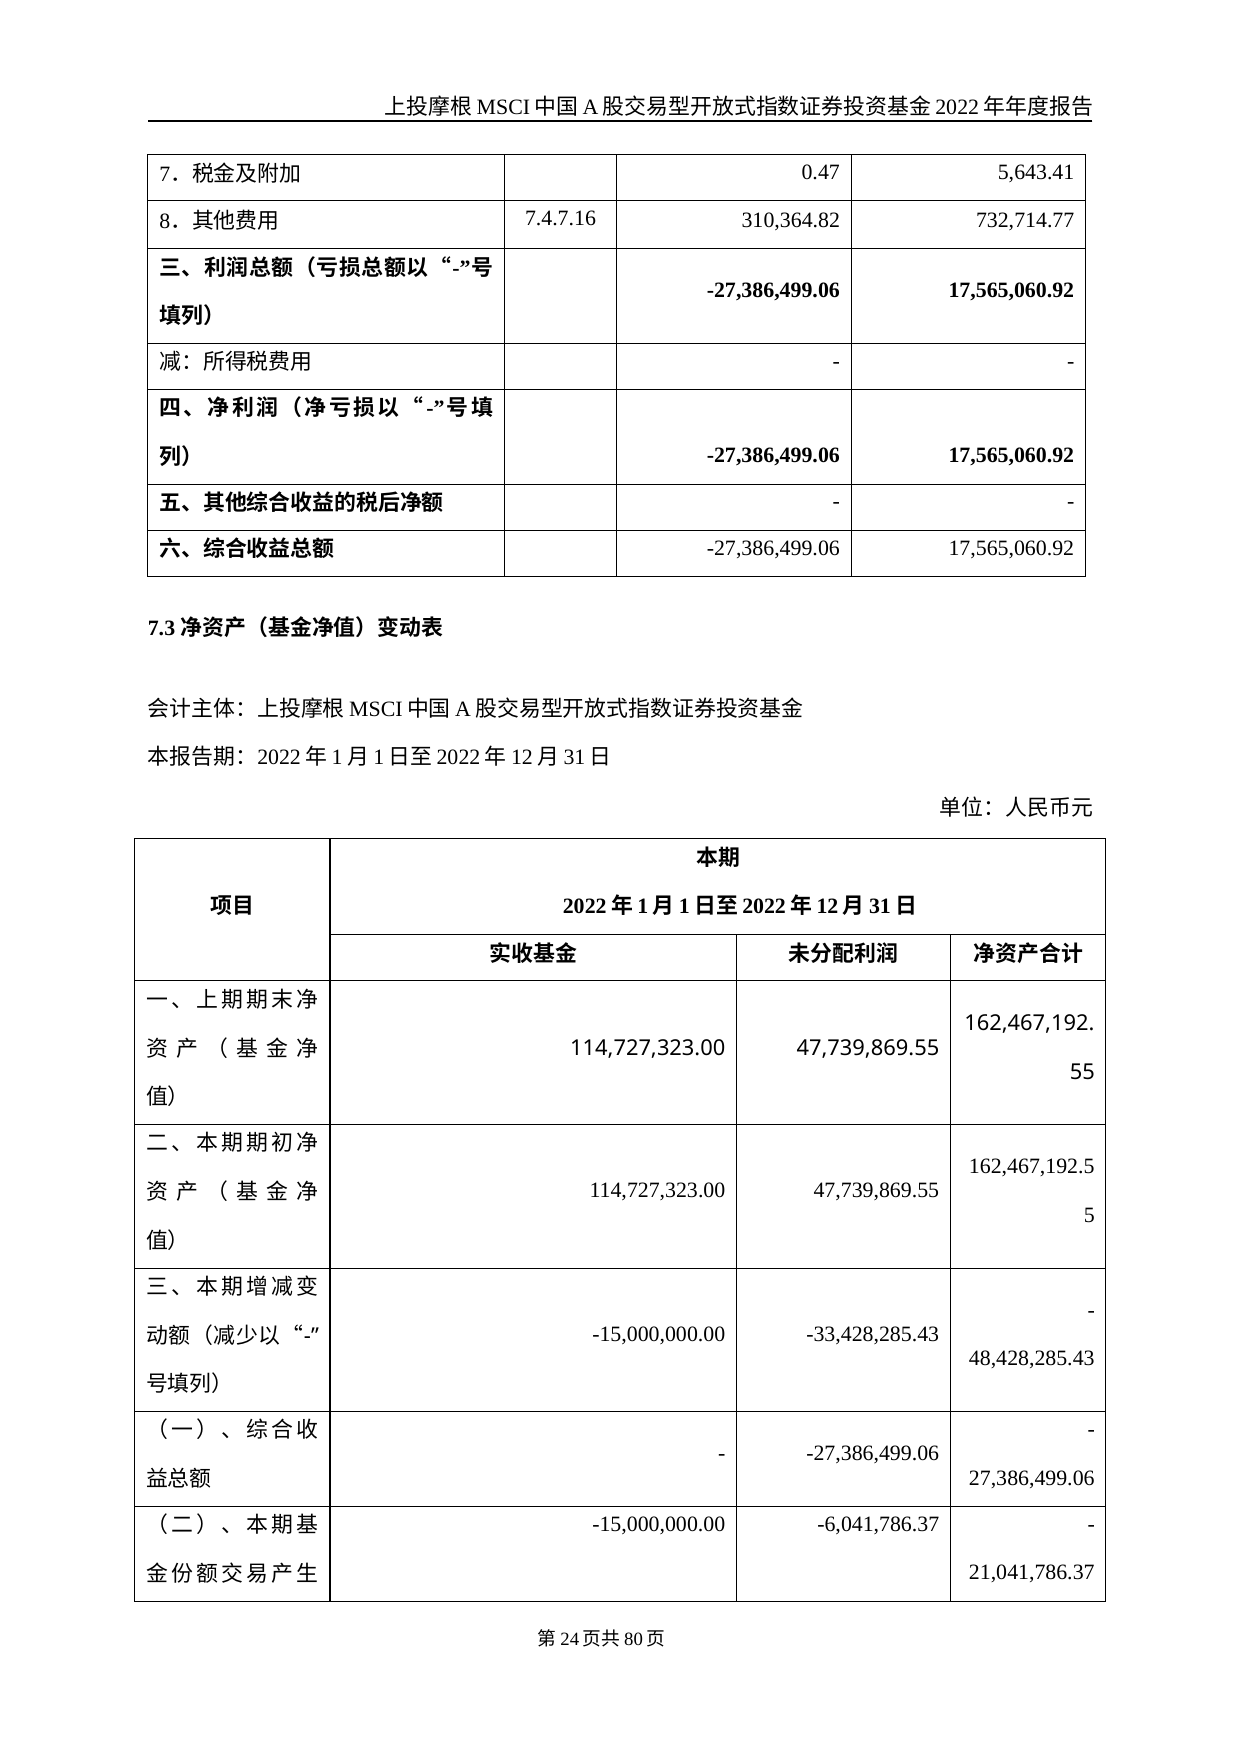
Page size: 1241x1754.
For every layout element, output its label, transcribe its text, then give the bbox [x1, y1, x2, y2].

table_cell 17,565,060.92 [852, 531, 1085, 576]
table_cell -21,041,786.37 [951, 1507, 1105, 1601]
table_cell 净资产合计 [951, 935, 1105, 980]
table_cell -33,428,285.43 [737, 1269, 950, 1411]
table_cell [505, 390, 616, 484]
table_cell 五、其他综合收益的税后净额 [148, 485, 504, 530]
table_cell 5,643.41 [852, 155, 1085, 200]
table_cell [135, 1507, 329, 1601]
table_cell 7．税金及附加 [148, 155, 504, 200]
table_cell 310,364.82 [617, 201, 851, 248]
text 会计主体：上投摩根MSCI中国A股交易型开放式指数证券投资基金 [148, 690, 1092, 723]
table_cell 未分配利润 [737, 935, 950, 980]
table_cell 7.4.7.16 [505, 201, 616, 248]
table_cell [505, 344, 616, 389]
table_cell 二、本期期初净资产（基金净值） [135, 1125, 329, 1267]
table_cell 732,714.77 [852, 201, 1085, 248]
table_cell 三、本期增减变动额（减少以“-”号填列） [135, 1269, 329, 1411]
table_cell - [852, 485, 1085, 530]
table_cell 17,565,060.92 [852, 249, 1085, 343]
table_cell 四、净利润（净亏损以“-”号填列） [148, 390, 504, 484]
table_cell - [617, 344, 851, 389]
table_cell [505, 249, 616, 343]
table_header 项目 [135, 839, 329, 980]
table_cell 0.47 [617, 155, 851, 200]
subtitle 7.3 净资产（基金净值）变动表 [148, 609, 1092, 642]
table_cell （一）、综合收益总额 [135, 1412, 329, 1506]
table_cell -15,000,000.00 [331, 1507, 736, 1601]
table_cell 17,565,060.92 [852, 390, 1085, 484]
table_cell 实收基金 [331, 935, 736, 980]
table_cell [505, 485, 616, 530]
table_cell -27,386,499.06 [617, 390, 851, 484]
text 单位：人民币元 [149, 790, 1092, 822]
table_cell 47,739,869.55 [737, 981, 950, 1124]
table_cell - [617, 485, 851, 530]
table_cell -48,428,285.43 [951, 1269, 1105, 1411]
table_cell -27,386,499.06 [617, 249, 851, 343]
table_cell -27,386,499.06 [737, 1412, 950, 1506]
table_cell 114,727,323.00 [331, 981, 736, 1124]
table_cell 一、上期期末净资产（基金净值） [135, 981, 329, 1124]
table_cell -27,386,499.06 [951, 1412, 1105, 1506]
table_cell -6,041,786.37 [737, 1507, 950, 1601]
table_header 本期 2022年1月1日至2022年12月31日 [331, 839, 1105, 934]
table_cell 三、利润总额（亏损总额以“-”号填列） [148, 249, 504, 343]
table_cell 8．其他费用 [148, 201, 504, 248]
table_cell 114,727,323.00 [331, 1125, 736, 1267]
table_cell [505, 155, 616, 200]
table_cell 减：所得税费用 [148, 344, 504, 389]
table_cell 162,467,192.55 [951, 1125, 1105, 1267]
table_cell [505, 531, 616, 576]
text 本报告期：2022年1月1日至2022年12月31日 [148, 738, 1092, 771]
table_cell -15,000,000.00 [331, 1269, 736, 1411]
table_cell 六、综合收益总额 [148, 531, 504, 576]
table_cell - [331, 1412, 736, 1506]
table_cell -27,386,499.06 [617, 531, 851, 576]
table_cell 162,467,192.55 [951, 981, 1105, 1124]
table_cell - [852, 344, 1085, 389]
table_cell 47,739,869.55 [737, 1125, 950, 1267]
